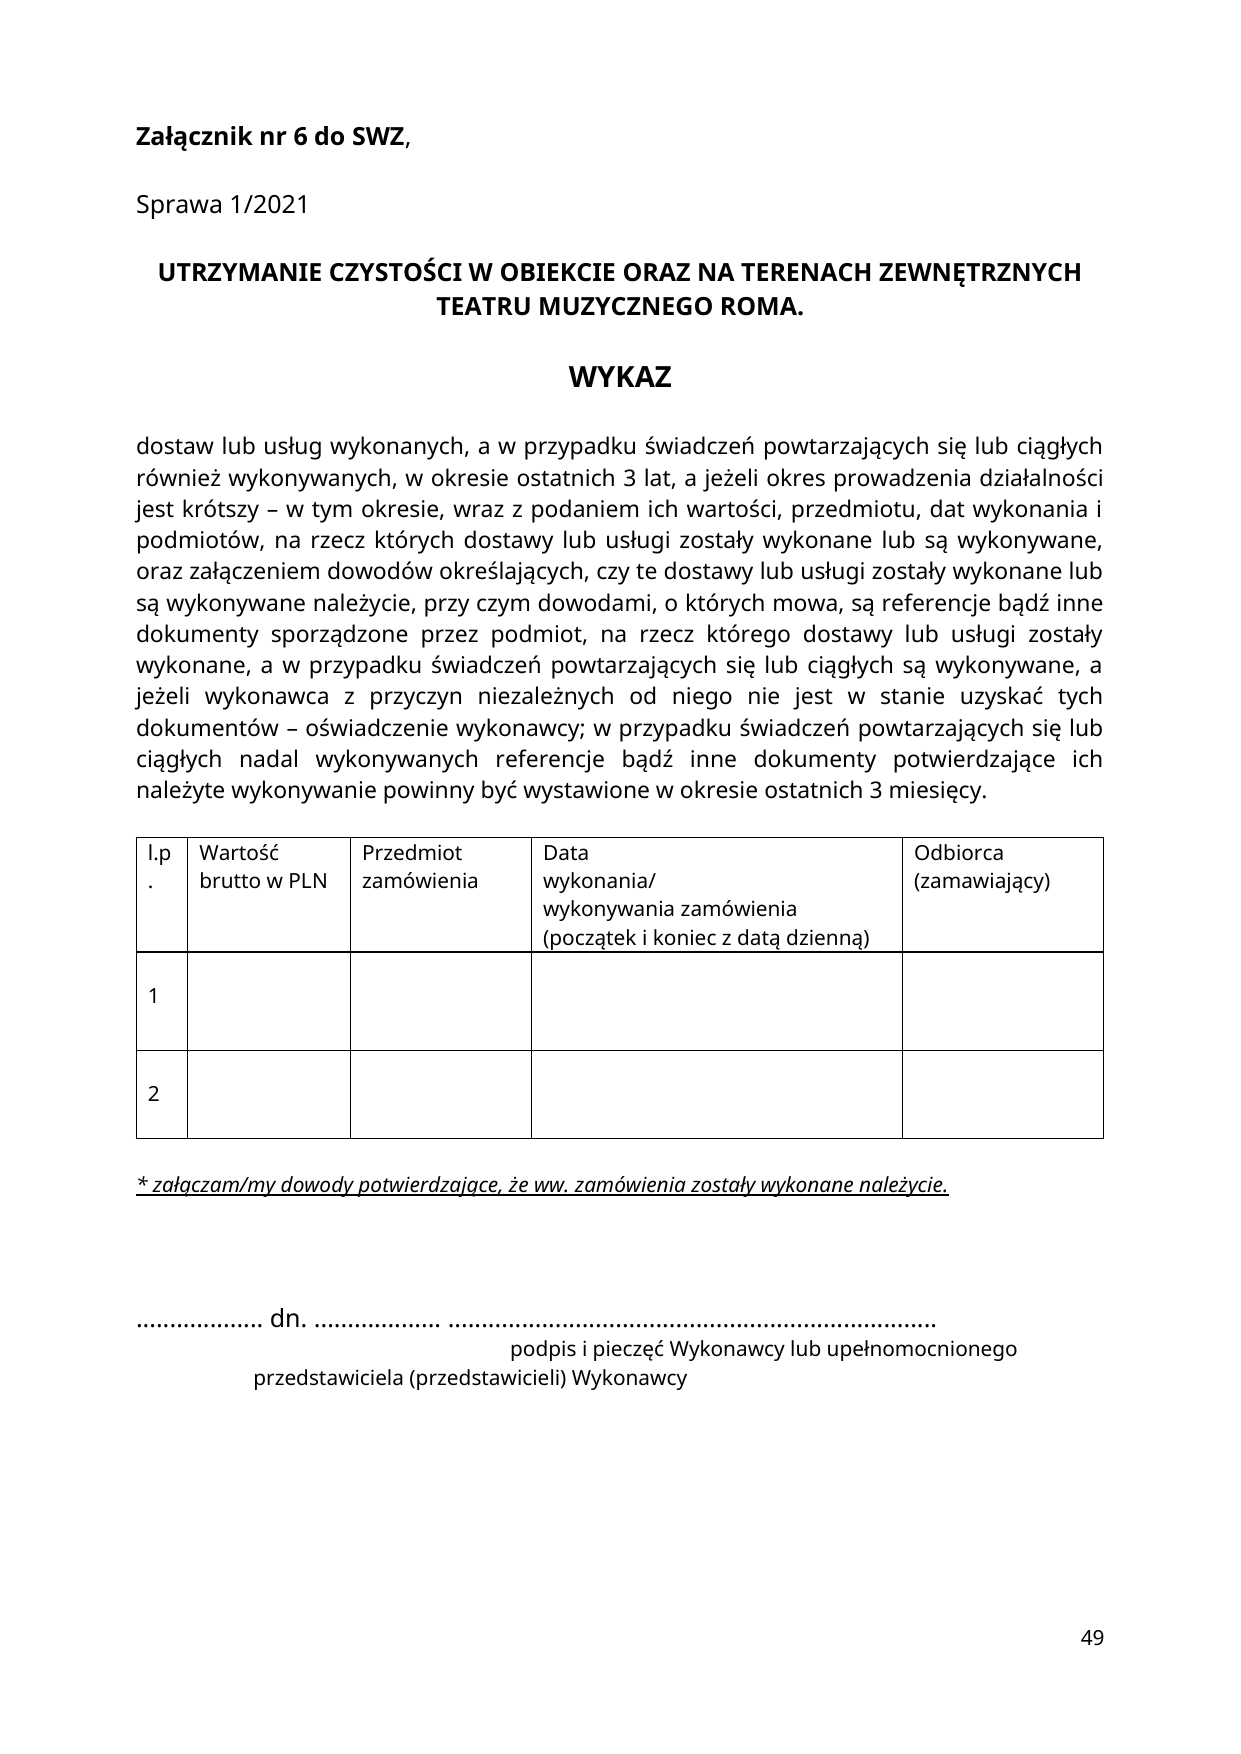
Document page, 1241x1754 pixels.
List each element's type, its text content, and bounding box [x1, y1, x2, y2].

table_header Data wykonania/ wykonywania zamówienia (początek i koniec z datą dzienną) [532, 838, 902, 951]
table_header Odbiorca (zamawiający) [903, 838, 1103, 951]
table_cell [188, 953, 350, 1050]
table_header Wartość brutto w PLN [188, 838, 350, 951]
table_header l.p. [137, 838, 187, 951]
text ................... dn. ................... ......................................................................... [136, 1301, 1104, 1334]
table_cell [532, 1051, 902, 1138]
text WYKAZ [136, 357, 1104, 396]
table_cell [532, 953, 902, 1050]
text Załącznik nr 6 do SWZ, [136, 118, 1104, 152]
table_cell [188, 1051, 350, 1138]
text dostaw lub usług wykonanych, a w przypadku świadczeń powtarzających się lub ciągłych również wykonywanych, w okresie ostatnich 3 lat, a jeżeli okres prowadzenia działalności jest krótszy – w tym okresie, wraz z podaniem ich wartości, przedmiotu, dat wykonania i podmiotów, na rzecz których dostawy lub usługi zostały wykonane lub są wykonywane, oraz załączeniem dowodów określających, czy te dostawy lub usługi zostały wykonane lub są wykonywane należycie, przy czym dowodami, o których mowa, są referencje bądź inne dokumenty sporządzone przez podmiot, na rzecz którego dostawy lub usługi zostały wykonane, a w przypadku świadczeń powtarzających się lub ciągłych są wykonywane, a jeżeli wykonawca z przyczyn niezależnych od niego nie jest w stanie uzyskać tych dokumentów – oświadczenie wykonawcy; w przypadku świadczeń powtarzających się lub ciągłych nadal wykonywanych referencje bądź inne dokumenty potwierdzające ich należyte wykonywanie powinny być wystawione w okresie ostatnich 3 miesięcy. [136, 430, 1104, 805]
table_cell [903, 953, 1103, 1050]
text * załączam/my dowody potwierdzające, że ww. zamówienia zostały wykonane należycie. [136, 1170, 1104, 1198]
table_cell 1 [137, 953, 187, 1050]
table_cell [903, 1051, 1103, 1138]
text UTRZYMANIE CZYSTOŚCI W OBIEKCIE ORAZ NA TERENACH ZEWNĘTRZNYCH TEATRU MUZYCZNEGO ROMA. [136, 254, 1104, 322]
table_cell 2 [137, 1051, 187, 1138]
text podpis i pieczęć Wykonawcy lub upełnomocnionego [504, 1334, 1104, 1363]
table_cell [351, 953, 531, 1050]
text przedstawiciela (przedstawicieli) Wykonawcy [136, 1363, 1104, 1391]
table_cell [351, 1051, 531, 1138]
text Sprawa 1/2021 [136, 186, 1104, 220]
table_header Przedmiot zamówienia [351, 838, 531, 951]
